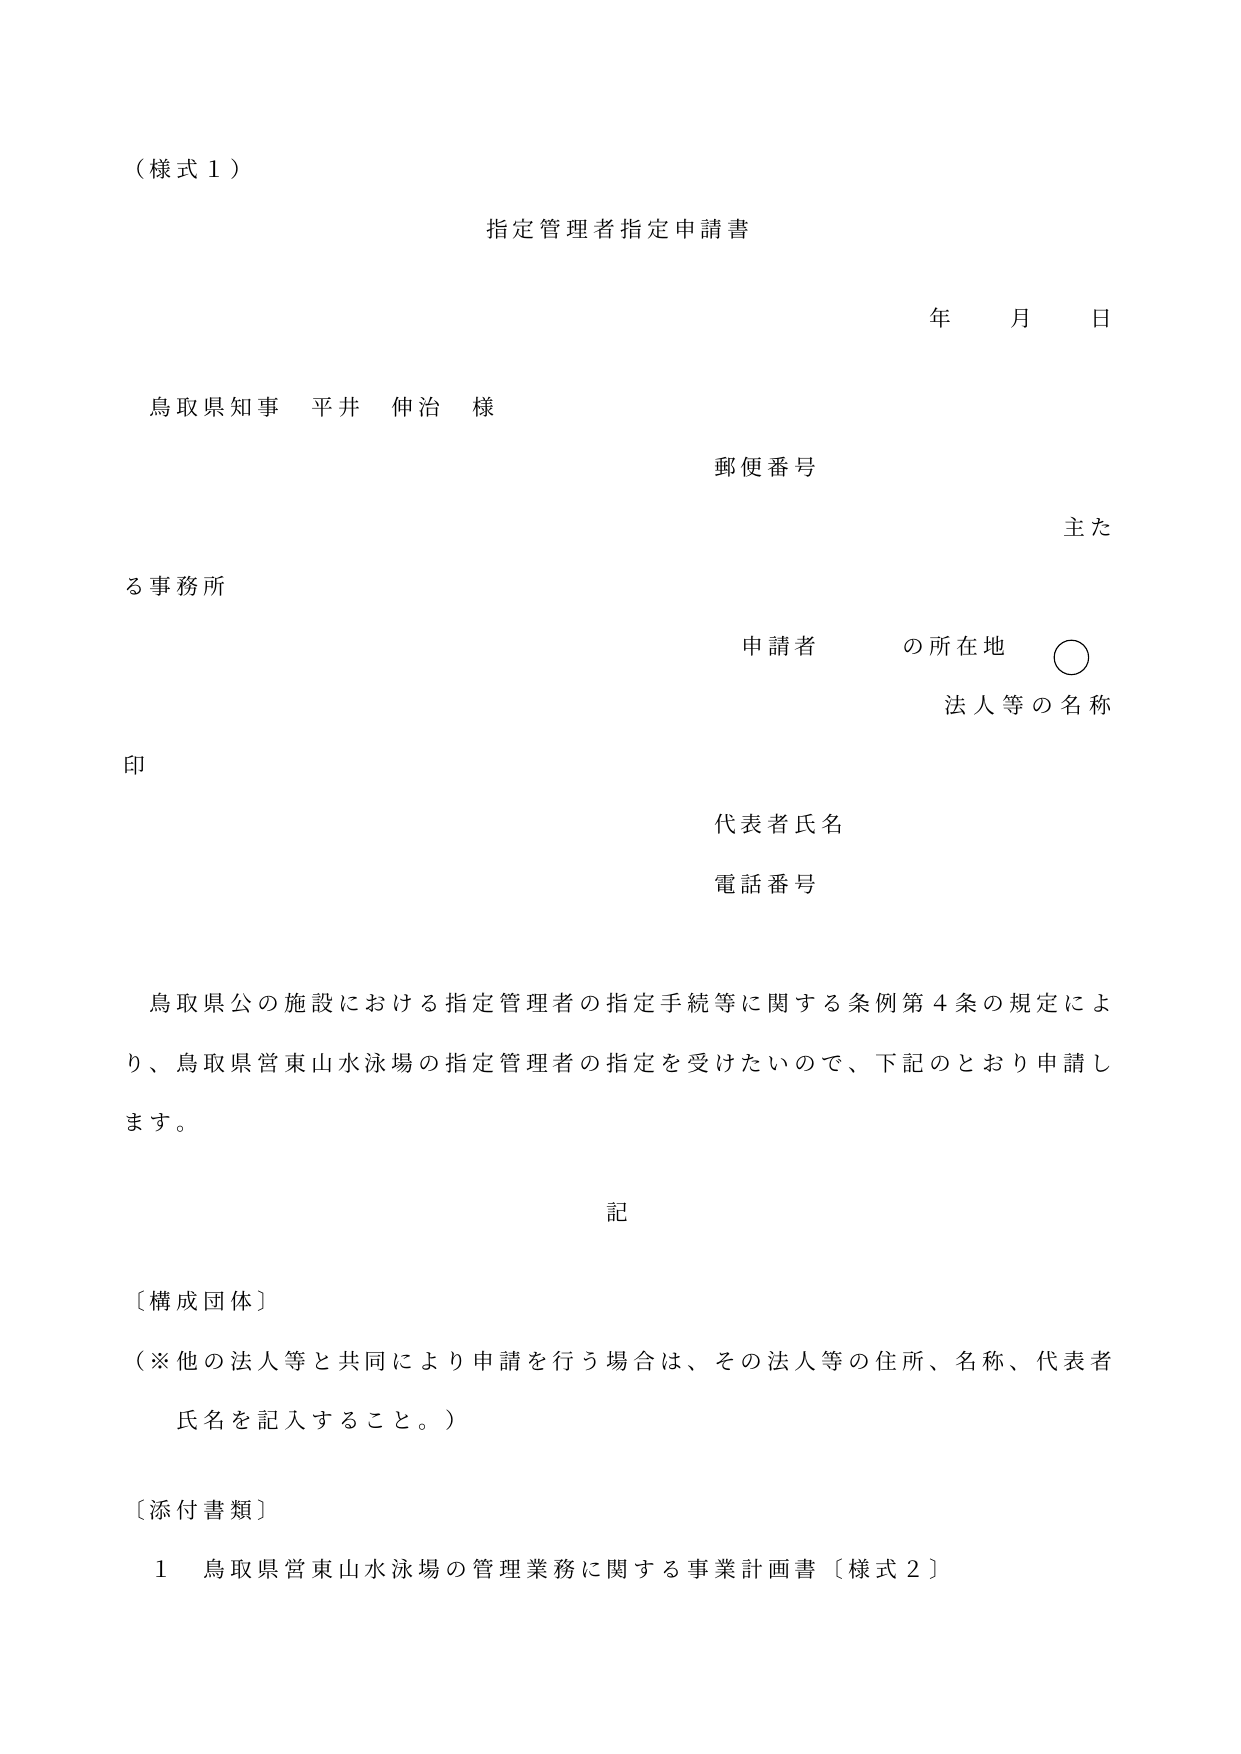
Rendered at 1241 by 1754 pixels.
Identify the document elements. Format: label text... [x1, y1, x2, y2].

text 年 月 日 [123, 287, 1117, 347]
text （※他の法人等と共同により申請を行う場合は、その法人等の住所、名称、代表者氏名を記入すること。） [123, 1330, 1117, 1449]
text 電話番号 [123, 853, 1117, 913]
text 指定管理者指定申請書 [123, 198, 1117, 257]
text 鳥取県知事 平井 伸治 様 [123, 376, 1117, 436]
text 郵便番号 [123, 436, 1117, 496]
text 鳥取県公の施設における指定管理者の指定手続等に関する条例第４条の規定により、鳥取県営東山水泳場の指定管理者の指定を受けたいので、下記のとおり申請します。 [123, 972, 1117, 1151]
text 〔添付書類〕 [123, 1479, 1117, 1538]
text 法人等の名称 印 [123, 674, 1117, 793]
text 記 [123, 1181, 1117, 1240]
text 主たる事務所 [123, 496, 1117, 615]
text 代表者氏名 [123, 793, 1117, 853]
text （様式１） [123, 138, 1117, 198]
text 〔構成団体〕 [123, 1270, 1117, 1330]
text １ 鳥取県営東山水泳場の管理業務に関する事業計画書〔様式２〕 [123, 1538, 1117, 1598]
text 申請者 の所在地 [123, 615, 1117, 674]
